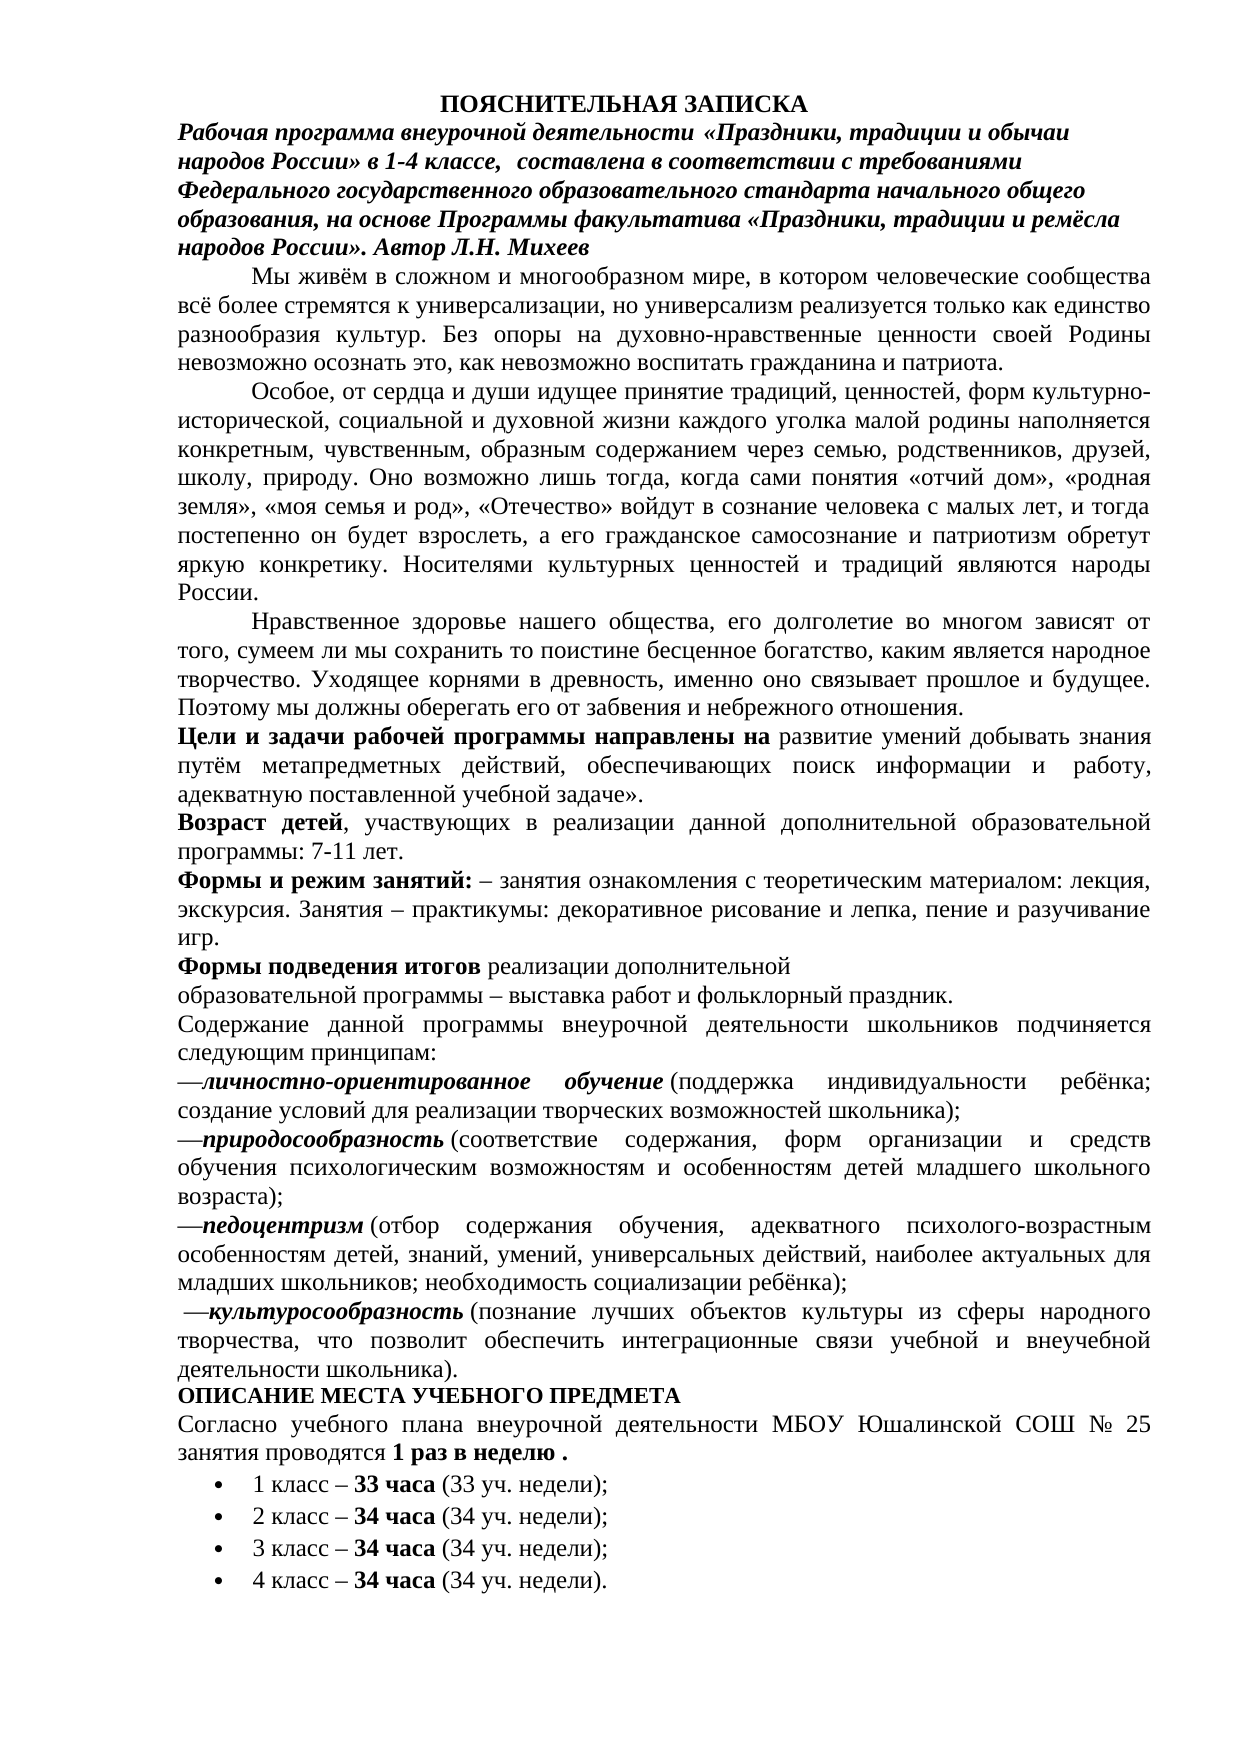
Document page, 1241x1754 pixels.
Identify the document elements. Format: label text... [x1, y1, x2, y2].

text Особое, от сердца и души идущее принятие традиций, ценностей, форм культурно-исторической, социальной и духовной жизни каждого уголка малой родины наполняется конкретным, чувственным, образным содержанием через семью, родственников, друзей, школу, природу. Оно возможно лишь тогда, когда сами понятия «отчий дом», «родная земля», «моя семья и род», «Отечество» войдут в сознание человека с малых лет, и тогда постепенно он будет взрослеть, а его гражданское самосознание и патриотизм обретут яркую конкретику. Носителями культурных ценностей и традиций являются народы России. [177, 376, 1152, 606]
text Возраст детей, участвующих в реализации данной дополнительной образовательной программы: 7-11 лет. [177, 807, 1152, 865]
text —культуросообразность (познание лучших объектов культуры из сферы народного творчества, что позволит обеспечить интеграционные связи учебной и внеучебной деятельности школьника). [177, 1296, 1152, 1382]
text Формы подведения итогов реализации дополнительной образовательной программы – выставка работ и фольклорный праздник. [177, 951, 1152, 1009]
text Мы живём в сложном и многообразном мире, в котором человеческие сообщества всё более стремятся к универсализации, но универсализм реализуется только как единство разнообразия культур. Без опоры на духовно-нравственные ценности своей Родины невозможно осознать это, как невозможно воспитать гражданина и патриота. [177, 261, 1152, 376]
text —личностно-ориентированное обучение (поддержка индивидуальности ребёнка; создание условий для реализации творческих возможностей школьника); [177, 1066, 1152, 1124]
text —педоцентризм (отбор содержания обучения, адекватного психолого-возрастным особенностям детей, знаний, умений, универсальных действий, наиболее актуальных для младших школьников; необходимость социализации ребёнка); [177, 1210, 1152, 1296]
text Федерального государственного образовательного стандарта начального общего образования, на основе Программы факультатива «Праздники, традиции и ремёсла народов России». Автор Л.Н. Михеев [177, 175, 1152, 261]
text ПОЯСНИТЕЛЬНАЯ ЗАПИСКА [177, 89, 1152, 117]
text Формы и режим занятий: – занятия ознакомления с теоретическим материалом: лекция, экскурсия. Занятия – практикумы: декоративное рисование и лепка, пение и разучивание игр. [177, 865, 1152, 951]
list 1 класс – 33 часа (33 уч. недели); [215, 1469, 1152, 1498]
list 3 класс – 34 часа (34 уч. недели); [215, 1533, 1152, 1562]
text ОПИСАНИЕ МЕСТА УЧЕБНОГО ПРЕДМЕТА [177, 1382, 1152, 1409]
list 4 класс – 34 часа (34 уч. недели). [215, 1565, 1152, 1594]
list 2 класс – 34 часа (34 уч. недели); [215, 1501, 1152, 1530]
text —природосообразность (соответствие содержания, форм организации и средств обучения психологическим возможностям и особенностям детей младшего школьного возраста); [177, 1124, 1152, 1210]
text Рабочая программа внеурочной деятельности «Праздники, традиции и обычаи народов России» в 1-4 классе, составлена в соответствии с требованиями [177, 117, 1152, 175]
text Согласно учебного плана внеурочной деятельности МБОУ Юшалинской СОШ № 25 занятия проводятся 1 раз в неделю . [177, 1409, 1152, 1466]
text Цели и задачи рабочей программы направлены на развитие умений добывать знания путём метапредметных действий, обеспечивающих поиск информации и работу, адекватную поставленной учебной задаче». [177, 721, 1152, 807]
text Нравственное здоровье нашего общества, его долголетие во многом зависят от того, сумеем ли мы сохранить то поистине бесценное богатство, каким является народное творчество. Уходящее корнями в древность, именно оно связывает прошлое и будущее. Поэтому мы должны оберегать его от забвения и небрежного отношения. [177, 606, 1152, 721]
text Содержание данной программы внеурочной деятельности школьников подчиняется следующим принципам: [177, 1009, 1152, 1066]
